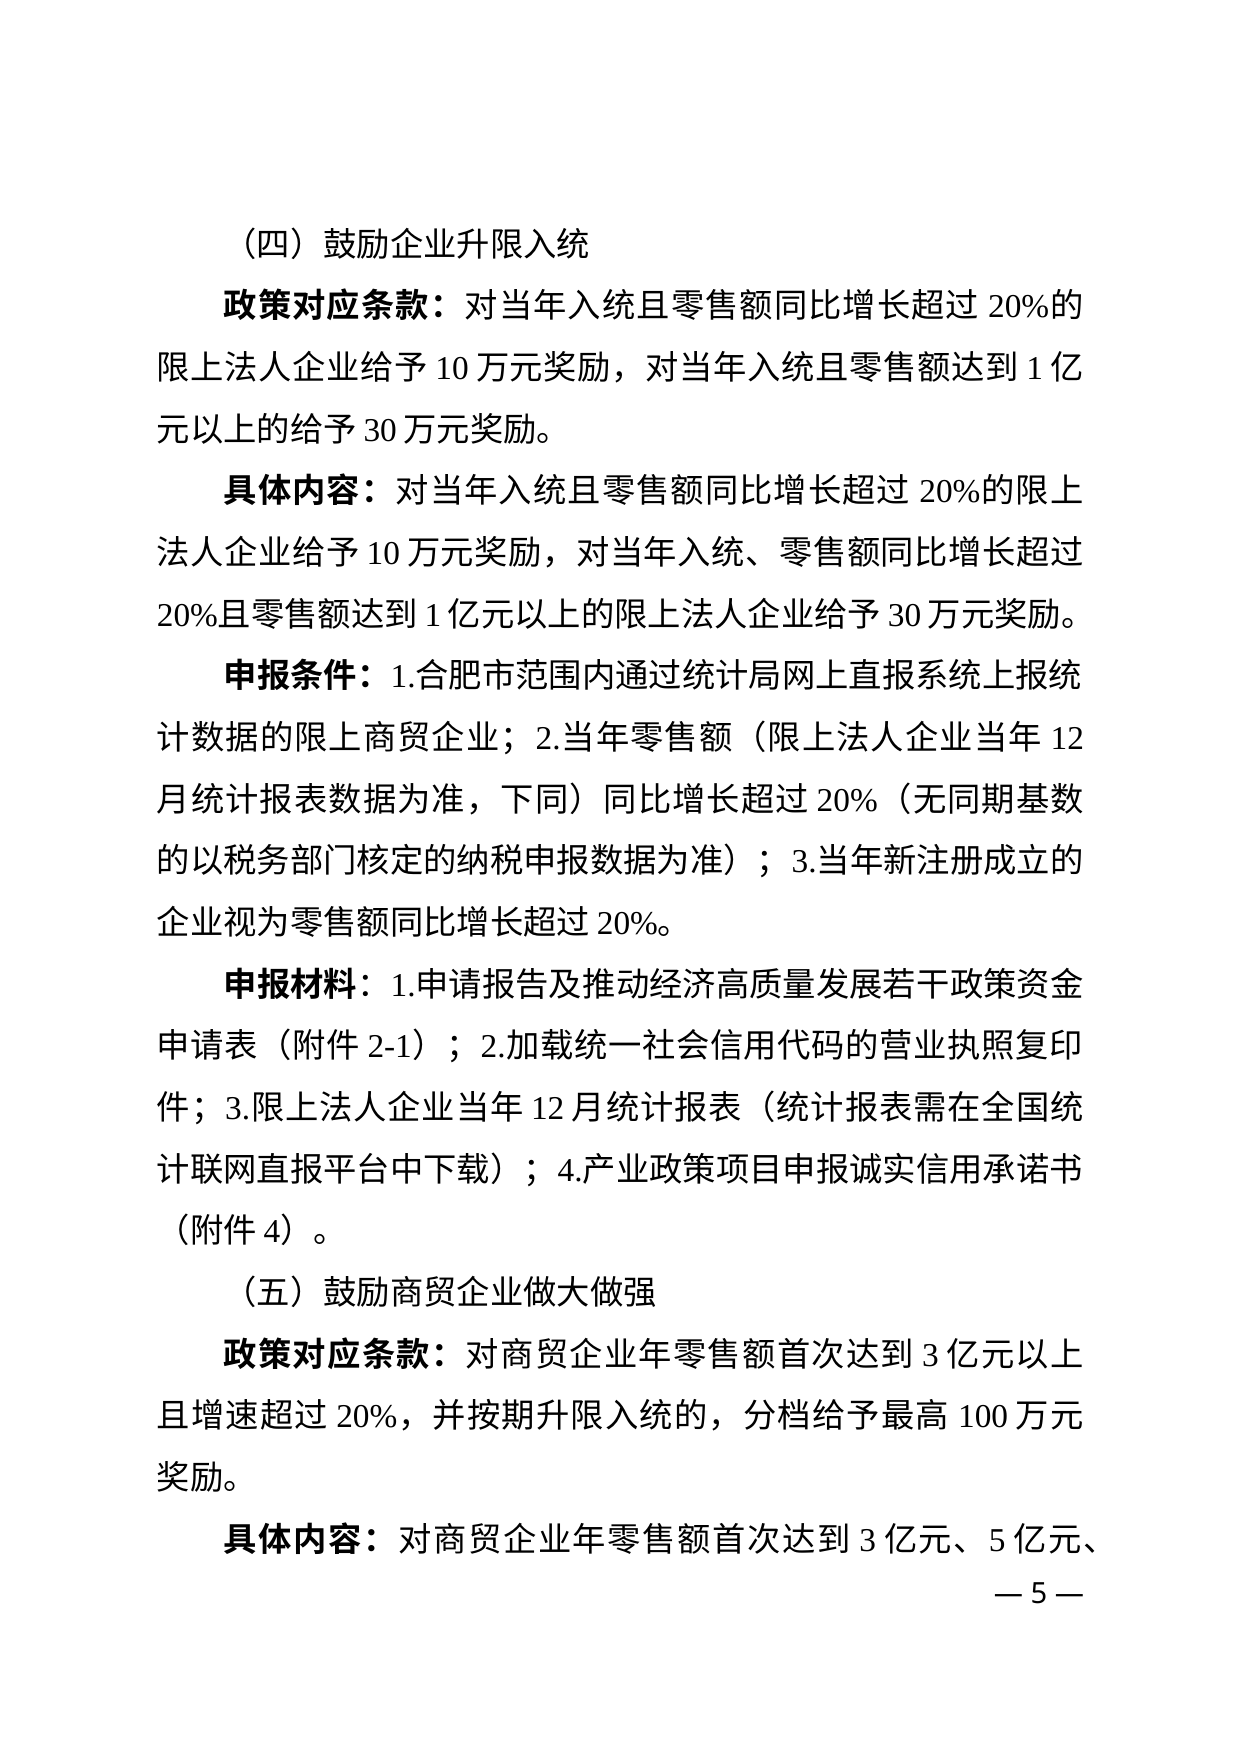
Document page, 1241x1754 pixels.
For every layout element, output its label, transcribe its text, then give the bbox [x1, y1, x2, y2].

text 具体内容：对当年入统且零售额同比增长超过20%的限上法人企业给予10万元奖励，对当年入统、零售额同比增长超过20%且零售额达到1亿元以上的限上法人企业给予30万元奖励。 [157, 453, 1084, 638]
text 申报材料：1.申请报告及推动经济高质量发展若干政策资金申请表（附件2-1）；2.加载统一社会信用代码的营业执照复印件；3.限上法人企业当年12月统计报表（统计报表需在全国统计联网直报平台中下载）；4.产业政策项目申报诚实信用承诺书（附件4）。 [157, 947, 1084, 1255]
text 政策对应条款：对商贸企业年零售额首次达到3亿元以上且增速超过20%，并按期升限入统的，分档给予最高100万元奖励。 [157, 1317, 1084, 1502]
text 政策对应条款：对当年入统且零售额同比增长超过20%的限上法人企业给予10万元奖励，对当年入统且零售额达到1亿元以上的给予30万元奖励。 [157, 268, 1084, 453]
text （四）鼓励企业升限入统 [157, 207, 1084, 268]
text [157, 1502, 1084, 1563]
text （五）鼓励商贸企业做大做强 [157, 1255, 1084, 1317]
text 申报条件：1.合肥市范围内通过统计局网上直报系统上报统计数据的限上商贸企业；2.当年零售额（限上法人企业当年12月统计报表数据为准，下同）同比增长超过20%（无同期基数的以税务部门核定的纳税申报数据为准）；3.当年新注册成立的企业视为零售额同比增长超过20%。 [157, 638, 1084, 947]
